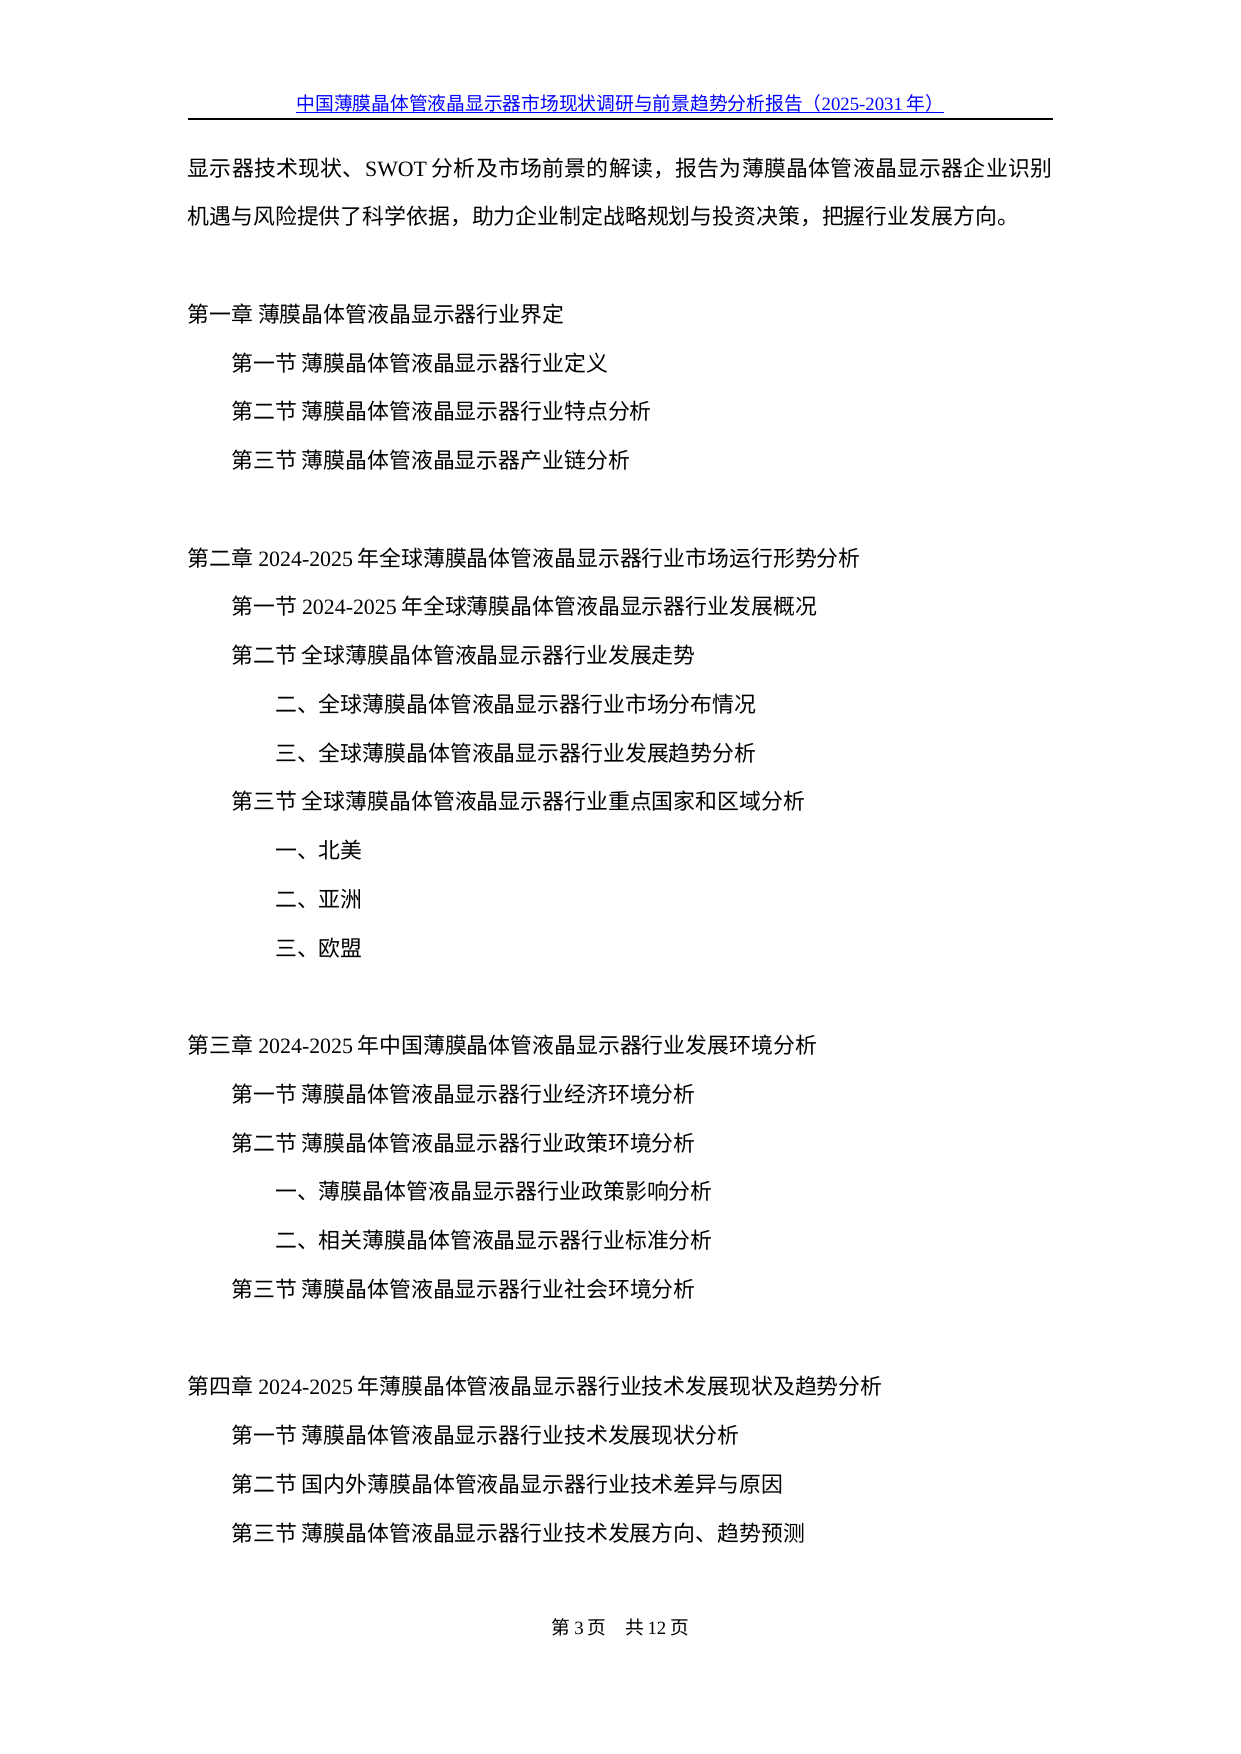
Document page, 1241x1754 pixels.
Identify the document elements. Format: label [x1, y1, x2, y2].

text [187, 150, 1053, 1548]
